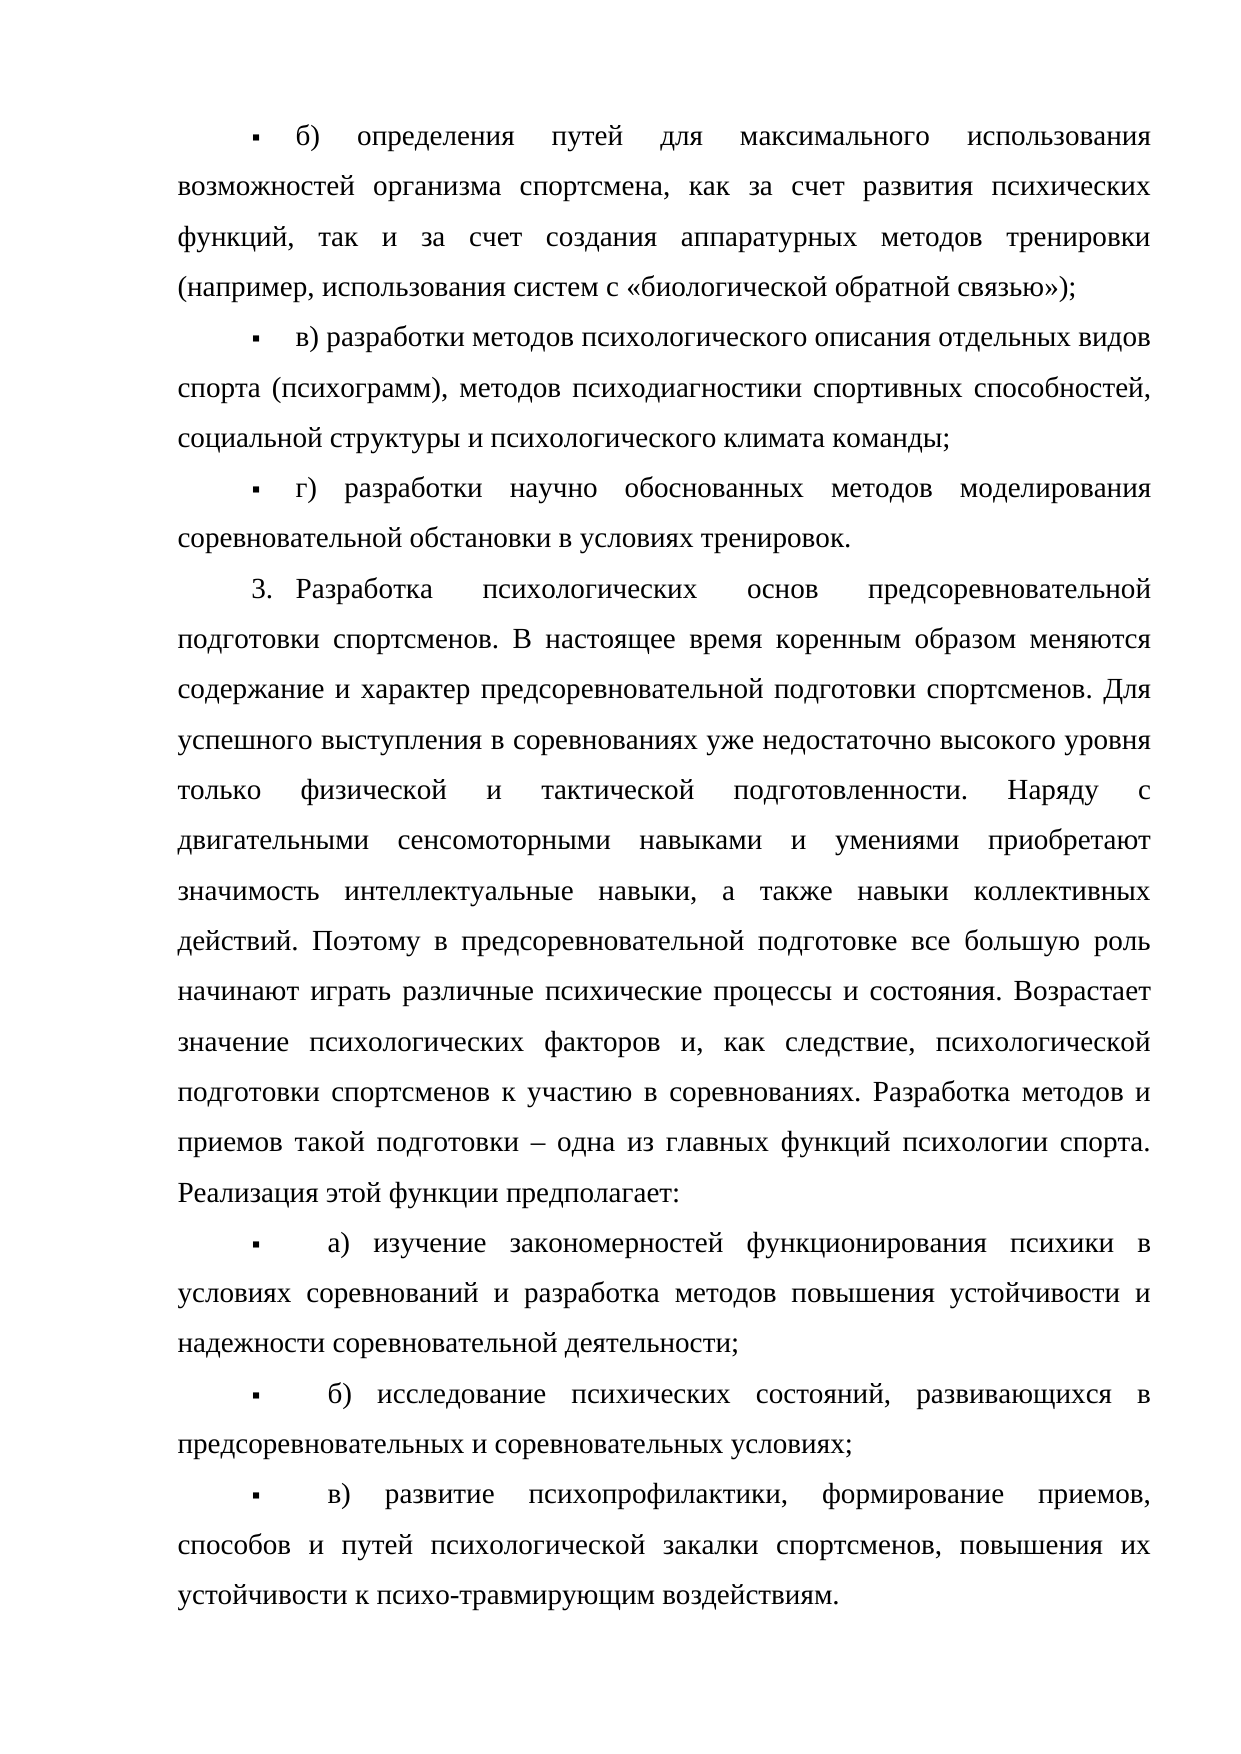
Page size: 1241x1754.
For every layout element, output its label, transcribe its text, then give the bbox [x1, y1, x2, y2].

list Разработка психологических основ предсоревновательной подготовки спортсменов. В настоящее время коренным образом меняются содержание и характер предсоревновательной подготовки спортсменов. Для успешного выступления в соревнованиях уже недостаточно высокого уровня только физической и тактической подготовленности. Наряду с двигательными сенсомоторными навыками и умениями приобретают значимость интеллектуальные навыки, а также навыки коллективных действий. Поэтому в предсоревновательной подготовке все большую роль начинают играть различные психические процессы и состояния. Возрастает значение психологических факторов и, как следствие, психологической подготовки спортсменов к участию в соревнованиях. Разработка методов и приемов такой подготовки – одна из главных функций психологии спорта. Реализация этой функции предполагает: [177, 571, 1152, 1208]
list г) разработки научно обоснованных методов моделирования соревновательной обстановки в условиях тренировок. [177, 470, 1152, 554]
list в) развитие психопрофилактики, формирование приемов, способов и путей психологической закалки спортсменов, повышения их устойчивости к психо-травмирующим воздействиям. [177, 1477, 1152, 1611]
list б) определения путей для максимального использования возможностей организма спортсмена, как за счет развития психических функций, так и за счет создания аппаратурных методов тренировки (например, использования систем с «биологической обратной связью»); [177, 118, 1152, 303]
list а) изучение закономерностей функционирования психики в условиях соревнований и разработка методов повышения устойчивости и надежности соревновательной деятельности; [177, 1225, 1152, 1359]
list б) исследование психических состояний, развивающихся в предсоревновательных и соревновательных условиях; [177, 1376, 1152, 1460]
list в) разработки методов психологического описания отдельных видов спорта (психограмм), методов психодиагностики спортивных способностей, социальной структуры и психологического климата команды; [177, 319, 1152, 453]
